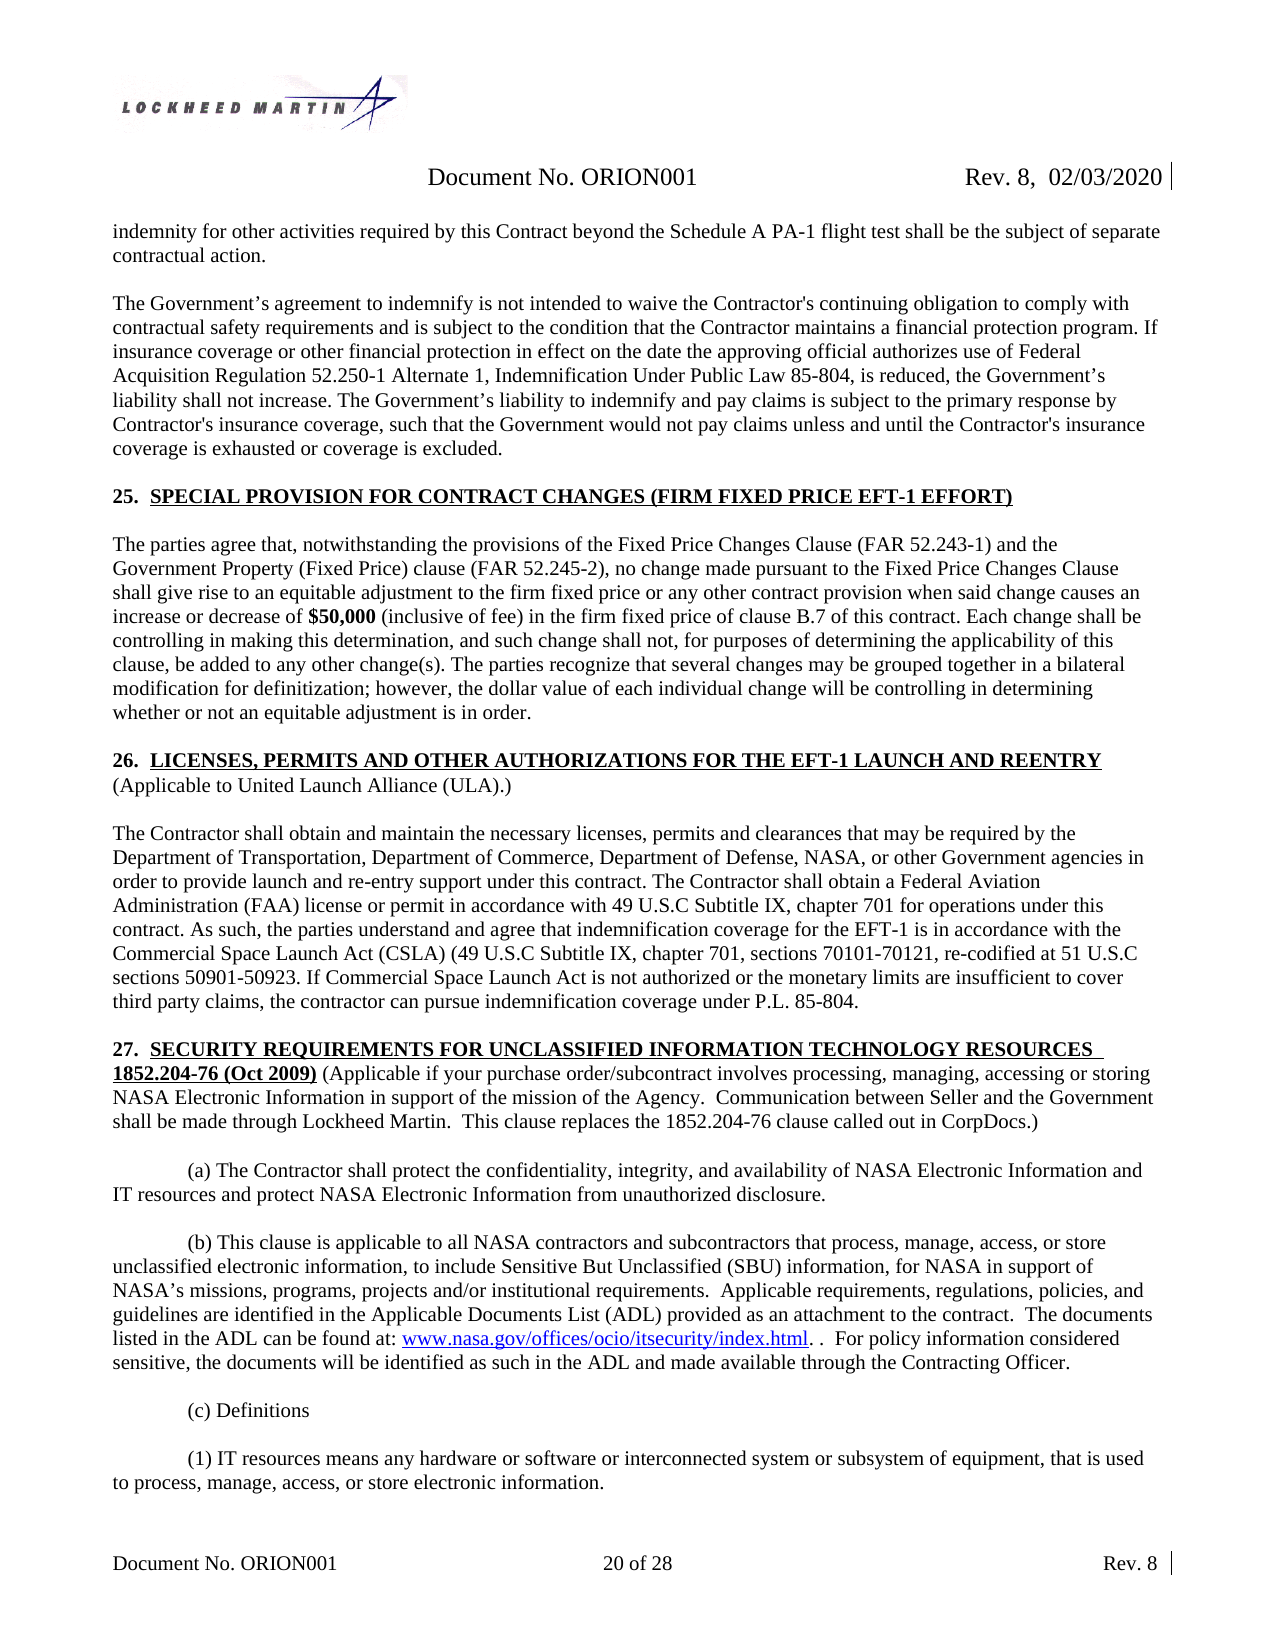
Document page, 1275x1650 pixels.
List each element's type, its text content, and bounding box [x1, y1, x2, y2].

list LICENSES, PERMITS AND OTHER AUTHORIZATIONS FOR THE EFT-1 LAUNCH AND REENTRY (Applicable to United Launch Alliance (ULA).) [112, 748, 1162, 797]
text (b) This clause is applicable to all NASA contractors and subcontractors that process, manage, access, or store unclassified electronic information, to include Sensitive But Unclassified (SBU) information, for NASA in support of NASA’s missions, programs, projects and/or institutional requirements. Applicable requirements, regulations, policies, and guidelines are identified in the Applicable Documents List (ADL) provided as an attachment to the contract. The documents listed in the ADL can be found at: www.nasa.gov/offices/ocio/itsecurity/index.html. . For policy information considered sensitive, the documents will be identified as such in the ADL and made available through the Contracting Officer. [112, 1230, 1162, 1374]
text The Contractor shall obtain and maintain the necessary licenses, permits and clearances that may be required by the Department of Transportation, Department of Commerce, Department of Defense, NASA, or other Government agencies in order to provide launch and re-entry support under this contract. The Contractor shall obtain a Federal Aviation Administration (FAA) license or permit in accordance with 49 U.S.C Subtitle IX, chapter 701 for operations under this contract. As such, the parties understand and agree that indemnification coverage for the EFT-1 is in accordance with the Commercial Space Launch Act (CSLA) (49 U.S.C Subtitle IX, chapter 701, sections 70101-70121, re-codified at 51 U.S.C sections 50901-50923. If Commercial Space Launch Act is not authorized or the monetary limits are insufficient to cover third party claims, the contractor can pursue indemnification coverage under P.L. 85-804. [112, 821, 1162, 1013]
text (c) Definitions [112, 1398, 1162, 1422]
list SECURITY REQUIREMENTS FOR UNCLASSIFIED INFORMATION TECHNOLOGY RESOURCES 1852.204-76 (Oct 2009) (Applicable if your purchase order/subcontract involves processing, managing, accessing or storing NASA Electronic Information in support of the mission of the Agency. Communication between Seller and the Government shall be made through Lockheed Martin. This clause replaces the 1852.204-76 clause called out in CorpDocs.) [112, 1037, 1162, 1133]
list SPECIAL PROVISION FOR CONTRACT CHANGES (FIRM FIXED PRICE EFT-1 EFFORT) [112, 484, 1162, 508]
text The parties agree that, notwithstanding the provisions of the Fixed Price Changes Clause (FAR 52.243-1) and the Government Property (Fixed Price) clause (FAR 52.245-2), no change made pursuant to the Fixed Price Changes Clause shall give rise to an equitable adjustment to the firm fixed price or any other contract provision when said change causes an increase or decrease of $50,000 (inclusive of fee) in the firm fixed price of clause B.7 of this contract. Each change shall be controlling in making this determination, and such change shall not, for purposes of determining the applicability of this clause, be added to any other change(s). The parties recognize that several changes may be grouped together in a bilateral modification for definitization; however, the dollar value of each individual change will be controlling in determining whether or not an equitable adjustment is in order. [112, 532, 1162, 724]
text (1) IT resources means any hardware or software or interconnected system or subsystem of equipment, that is used to process, manage, access, or store electronic information. [112, 1446, 1162, 1494]
text (a) The Contractor shall protect the confidentiality, integrity, and availability of NASA Electronic Information and IT resources and protect NASA Electronic Information from unauthorized disclosure. [112, 1157, 1162, 1206]
text The Government’s agreement to indemnify is not intended to waive the Contractor's continuing obligation to comply with contractual safety requirements and is subject to the condition that the Contractor maintains a financial protection program. If insurance coverage or other financial protection in effect on the date the approving official authorizes use of Federal Acquisition Regulation 52.250-1 Alternate 1, Indemnification Under Public Law 85-804, is reduced, the Government’s liability shall not increase. The Government’s liability to indemnify and pay claims is subject to the primary response by Contractor's insurance coverage, such that the Government would not pay claims unless and until the Contractor's insurance coverage is exhausted or coverage is excluded. [112, 291, 1162, 460]
picture [112, 75, 408, 133]
